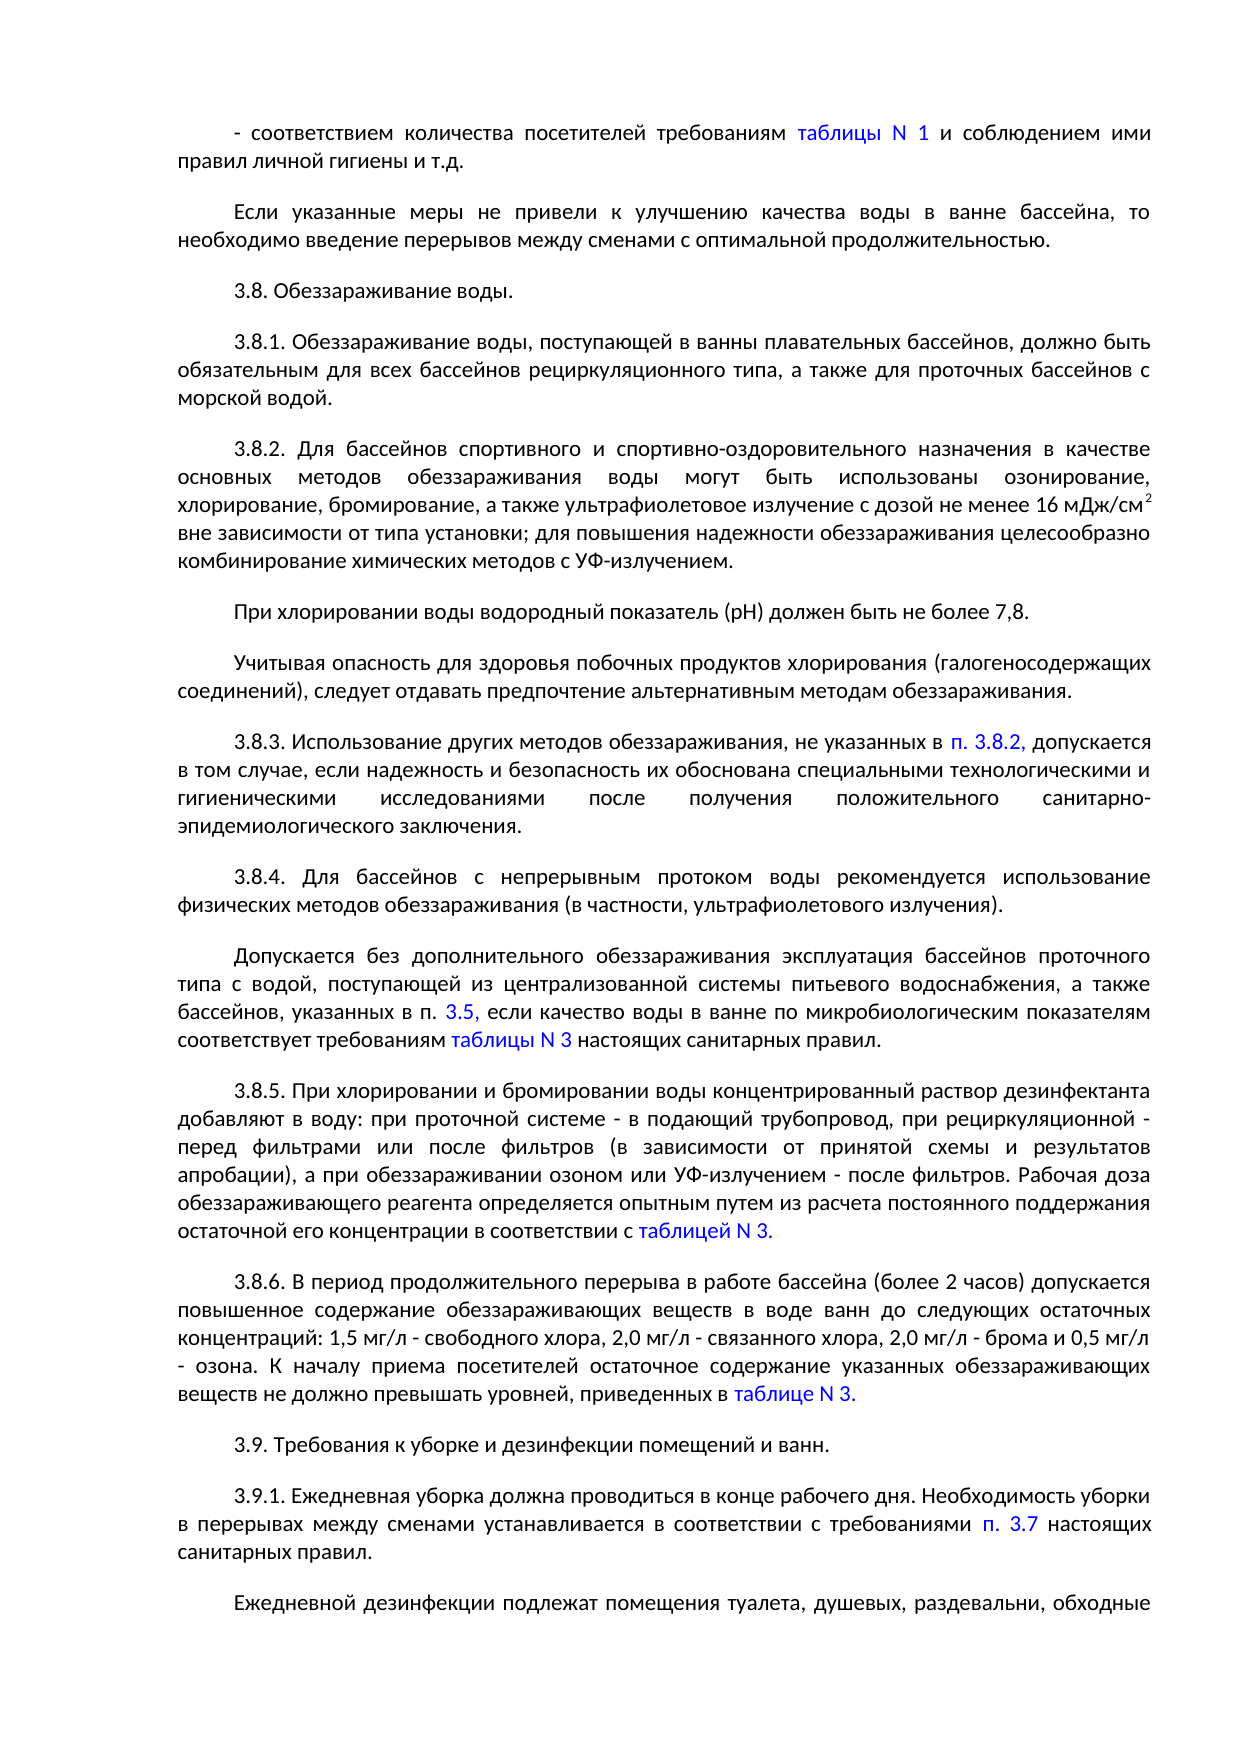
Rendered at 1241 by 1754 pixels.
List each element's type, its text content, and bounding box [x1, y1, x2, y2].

text 3.8.4. Для бассейнов с непрерывным протоком воды рекомендуется использование физических методов обеззараживания (в частности, ультрафиолетового излучения). [177, 862, 1152, 918]
text Допускается без дополнительного обеззараживания эксплуатация бассейнов проточного типа с водой, поступающей из централизованной системы питьевого водоснабжения, а также бассейнов, указанных в п. 3.5, если качество воды в ванне по микробиологическим показателям соответствует требованиям таблицы N 3 настоящих санитарных правил. [177, 941, 1152, 1053]
text 3.8.6. В период продолжительного перерыва в работе бассейна (более 2 часов) допускается повышенное содержание обеззараживающих веществ в воде ванн до следующих остаточных концентраций: 1,5 мг/л - свободного хлора, 2,0 мг/л - связанного хлора, 2,0 мг/л - брома и 0,5 мг/л - озона. К началу приема посетителей остаточное содержание указанных обеззараживающих веществ не должно превышать уровней, приведенных в таблице N 3. [177, 1267, 1152, 1407]
text 3.8.3. Использование других методов обеззараживания, не указанных в п. 3.8.2, допускается в том случае, если надежность и безопасность их обоснована специальными технологическими и гигиеническими исследованиями после получения положительного санитарно-эпидемиологического заключения. [177, 727, 1152, 839]
text Если указанные меры не привели к улучшению качества воды в ванне бассейна, то необходимо введение перерывов между сменами с оптимальной продолжительностью. [177, 197, 1152, 253]
text 3.8.2. Для бассейнов спортивного и спортивно-оздоровительного назначения в качестве основных методов обеззараживания воды могут быть использованы озонирование, хлорирование, бромирование, а также ультрафиолетовое излучение с дозой не менее 16 мДж/см2 вне зависимости от типа установки; для повышения надежности обеззараживания целесообразно комбинирование химических методов с УФ-излучением. [177, 434, 1152, 574]
text При хлорировании воды водородный показатель (pH) должен быть не более 7,8. [177, 597, 1152, 625]
text - соответствием количества посетителей требованиям таблицы N 1 и соблюдением ими правил личной гигиены и т.д. [177, 118, 1152, 174]
text 3.9.1. Ежедневная уборка должна проводиться в конце рабочего дня. Необходимость уборки в перерывах между сменами устанавливается в соответствии с требованиями п. 3.7 настоящих санитарных правил. [177, 1481, 1152, 1565]
text 3.9. Требования к уборке и дезинфекции помещений и ванн. [177, 1430, 1152, 1458]
text 3.8.5. При хлорировании и бромировании воды концентрированный раствор дезинфектанта добавляют в воду: при проточной системе - в подающий трубопровод, при рециркуляционной - перед фильтрами или после фильтров (в зависимости от принятой схемы и результатов апробации), а при обеззараживании озоном или УФ-излучением - после фильтров. Рабочая доза обеззараживающего реагента определяется опытным путем из расчета постоянного поддержания остаточной его концентрации в соответствии с таблицей N 3. [177, 1076, 1152, 1244]
text 3.8.1. Обеззараживание воды, поступающей в ванны плавательных бассейнов, должно быть обязательным для всех бассейнов рециркуляционного типа, а также для проточных бассейнов с морской водой. [177, 327, 1152, 411]
text Учитывая опасность для здоровья побочных продуктов хлорирования (галогеносодержащих соединений), следует отдавать предпочтение альтернативным методам обеззараживания. [177, 648, 1152, 704]
text 3.8. Обеззараживание воды. [177, 276, 1152, 304]
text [177, 1588, 1152, 1616]
